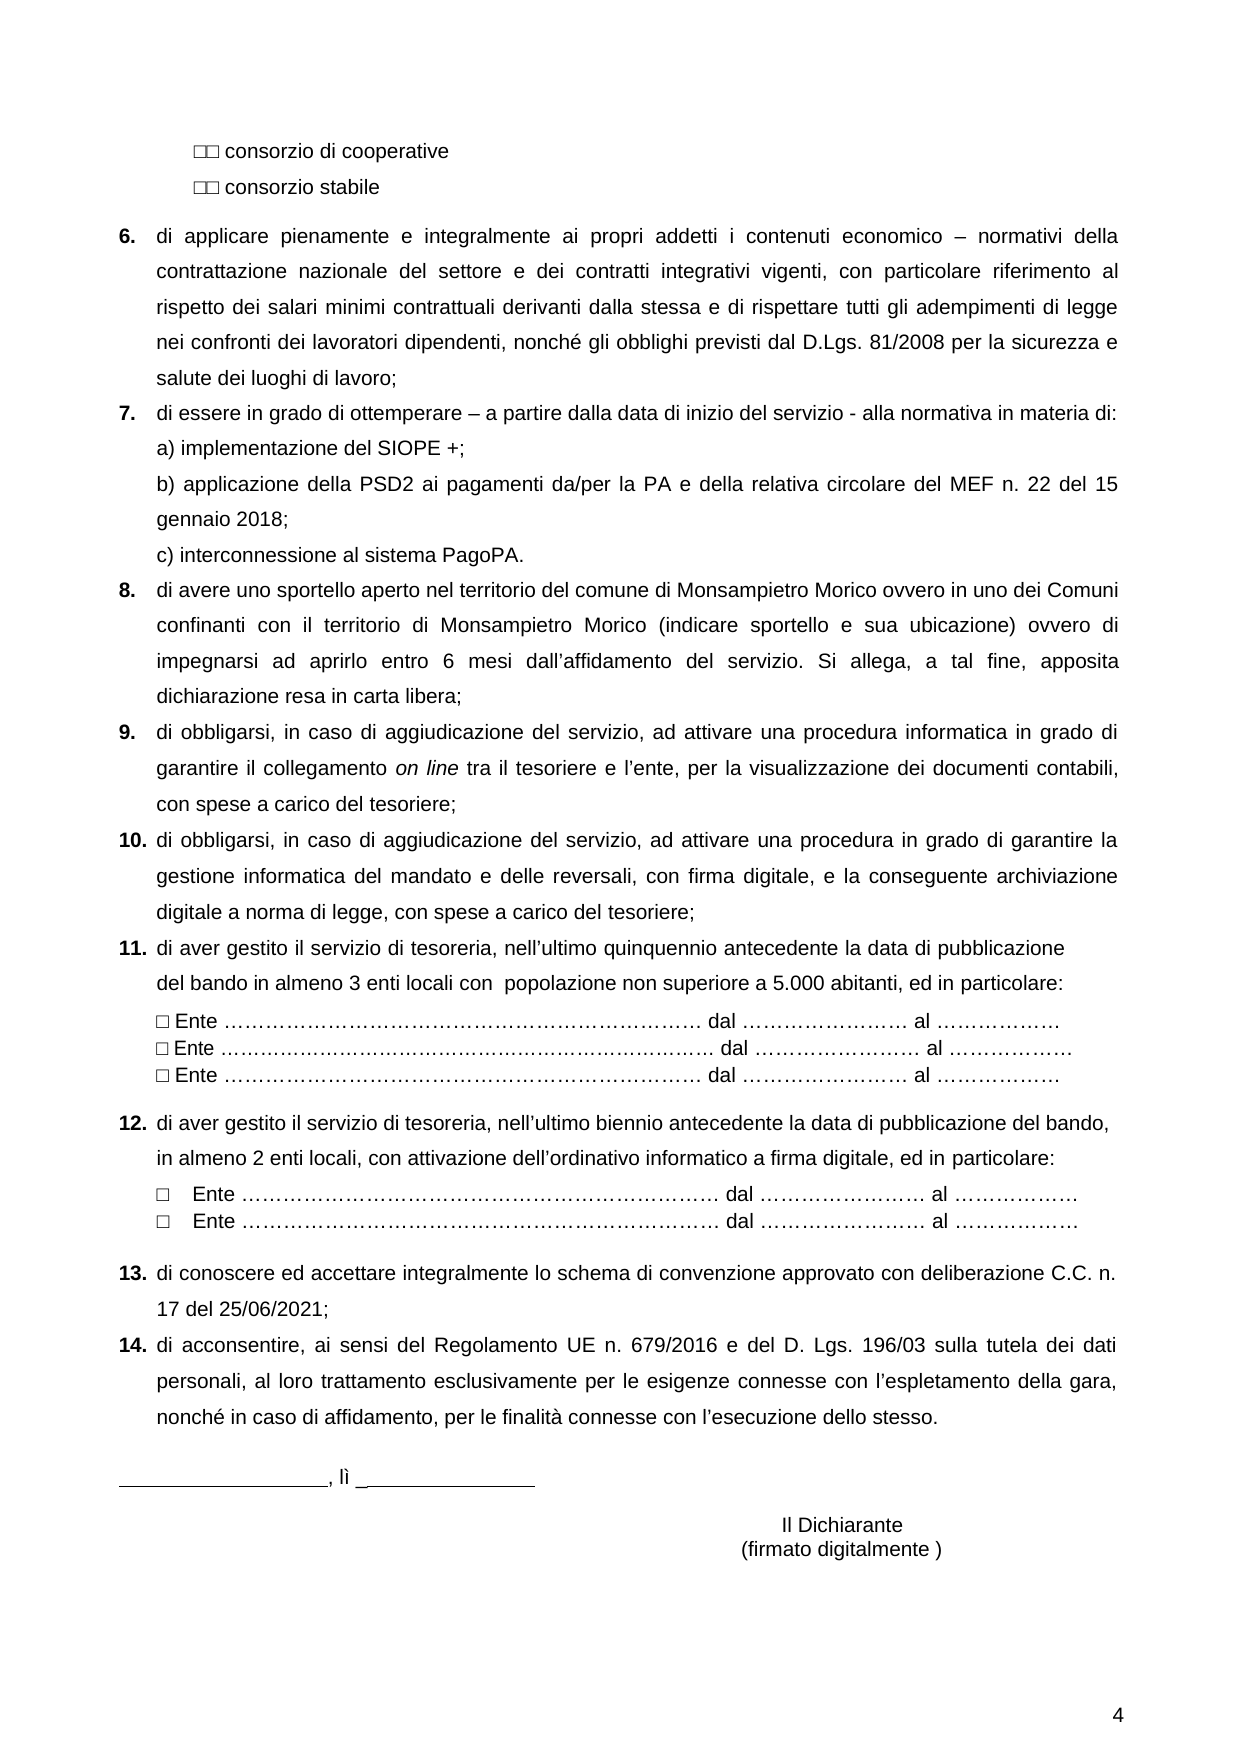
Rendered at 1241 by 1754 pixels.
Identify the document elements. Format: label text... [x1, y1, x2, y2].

list di aver gestito il servizio di tesoreria, nell’ultimo quinquennio antecedente la data di pubblicazione del bando in almeno 3 enti locali con popolazione non superiore a 5.000 abitanti, ed in particolare: [118, 935, 1066, 995]
text □ Ente …………………………………………………………… dal …………………… al ……………… [156, 1182, 1136, 1206]
text □ Ente ………………………………………………………………… dal …………………… al ……………… [156, 1036, 1136, 1060]
list di obbligarsi, in caso di aggiudicazione del servizio, ad attivare una procedura in grado di garantire la gestione informatica del mandato e delle reversali, con firma digitale, e la conseguente archiviazione digitale a norma di legge, con spese a carico del tesoriere; [118, 828, 1120, 923]
text □□ consorzio stabile [194, 175, 1136, 199]
text □ Ente …………………………………………………………… dal …………………… al ……………… [156, 1009, 1136, 1033]
list di essere in grado di ottemperare – a partire dalla data di inizio del servizio - alla normativa in materia di: a) implementazione del SIOPE +; [118, 401, 1120, 460]
text , lì _ [119, 1465, 1136, 1489]
list di conoscere ed accettare integralmente lo schema di convenzione approvato con deliberazione C.C. n. 17 del 25/06/2021; [118, 1261, 1118, 1321]
list di aver gestito il servizio di tesoreria, nell’ultimo biennio antecedente la data di pubblicazione del bando, in almeno 2 enti locali, con attivazione dell’ordinativo informatico a firma digitale, ed in particolare: [118, 1111, 1112, 1170]
list di obbligarsi, in caso di aggiudicazione del servizio, ad attivare una procedura informatica in grado di garantire il collegamento on line tra il tesoriere e l’ente, per la visualizzazione dei documenti contabili, con spese a carico del tesoriere; [118, 719, 1120, 815]
text Il Dichiarante [106, 1513, 1136, 1537]
list di applicare pienamente e integralmente ai propri addetti i contenuti economico – normativi della contrattazione nazionale del settore e dei contratti integrativi vigenti, con particolare riferimento al rispetto dei salari minimi contrattuali derivanti dalla stessa e di rispettare tutti gli adempimenti di legge nei confronti dei lavoratori dipendenti, nonché gli obblighi previsti dal D.Lgs. 81/2008 per la sicurezza e salute dei luoghi di lavoro; [118, 224, 1120, 389]
list c) interconnessione al sistema PagoPA. [156, 542, 1120, 566]
text □ Ente …………………………………………………………… dal …………………… al ……………… [156, 1063, 1136, 1087]
text □□ consorzio di cooperative [194, 139, 1136, 163]
list di avere uno sportello aperto nel territorio del comune di Monsampietro Morico ovvero in uno dei Comuni confinanti con il territorio di Monsampietro Morico (indicare sportello e sua ubicazione) ovvero di impegnarsi ad aprirlo entro 6 mesi dall’affidamento del servizio. Si allega, a tal fine, apposita dichiarazione resa in carta libera; [118, 578, 1120, 708]
text (firmato digitalmente ) [631, 1537, 1136, 1561]
text □ Ente …………………………………………………………… dal …………………… al ……………… [112, 1209, 1124, 1233]
list di acconsentire, ai sensi del Regolamento UE n. 679/2016 e del D. Lgs. 196/03 sulla tutela dei dati personali, al loro trattamento esclusivamente per le esigenze connesse con l’espletamento della gara, nonché in caso di affidamento, per le finalità connesse con l’esecuzione dello stesso. [118, 1333, 1118, 1429]
list b) applicazione della PSD2 ai pagamenti da/per la PA e della relativa circolare del MEF n. 22 del 15 gennaio 2018; [156, 472, 1120, 531]
